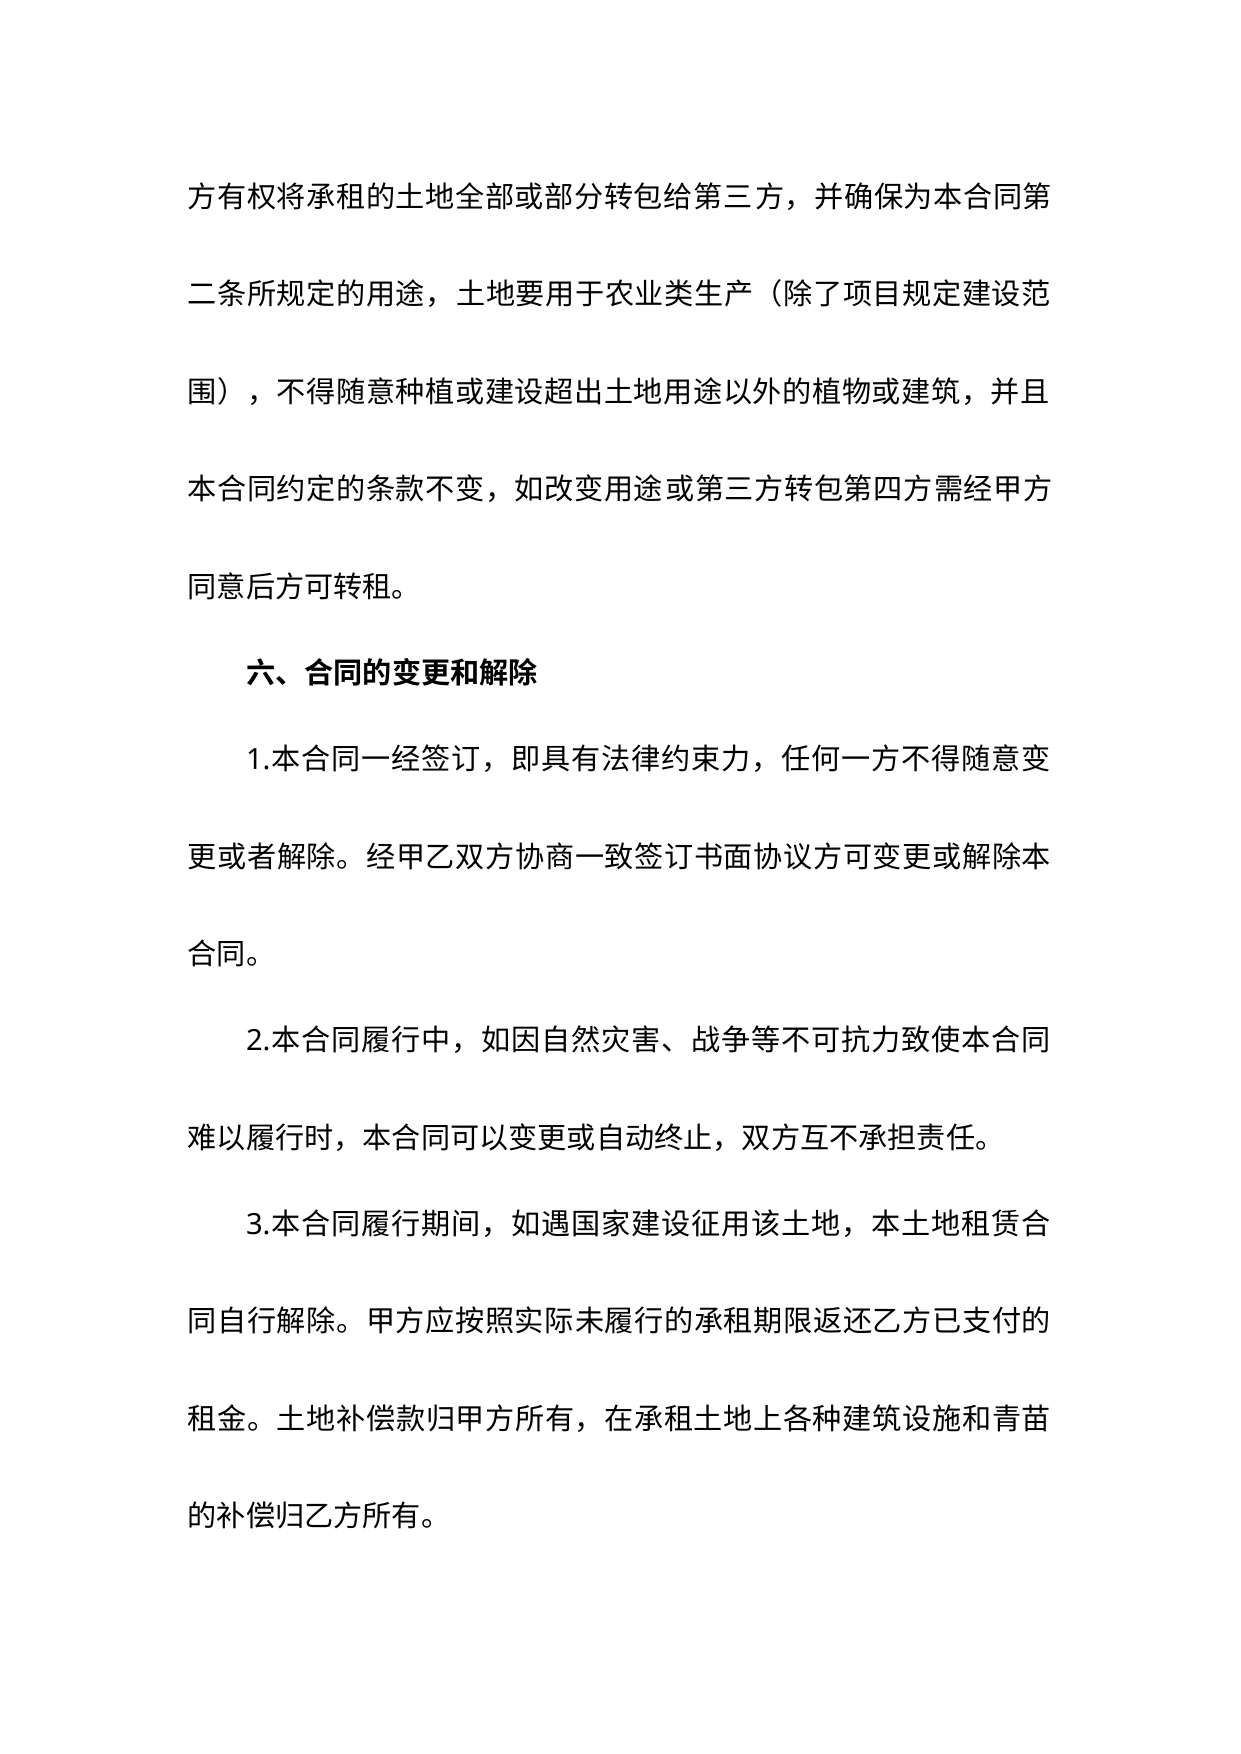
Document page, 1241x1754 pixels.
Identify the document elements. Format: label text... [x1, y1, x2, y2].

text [187, 162, 1053, 617]
text 2.本合同履行中，如因自然灾害、战争等不可抗力致使本合同难以履行时，本合同可以变更或自动终止，双方互不承担责任。 [187, 1005, 1053, 1168]
text 1.本合同一经签订，即具有法律约束力，任何一方不得随意变更或者解除。经甲乙双方协商一致签订书面协议方可变更或解除本合同。 [187, 724, 1053, 984]
text 六、合同的变更和解除 [187, 638, 1053, 703]
text 3.本合同履行期间，如遇国家建设征用该土地，本土地租赁合同自行解除。甲方应按照实际未履行的承租期限返还乙方已支付的租金。土地补偿款归甲方所有，在承租土地上各种建筑设施和青苗的补偿归乙方所有。 [187, 1189, 1053, 1547]
